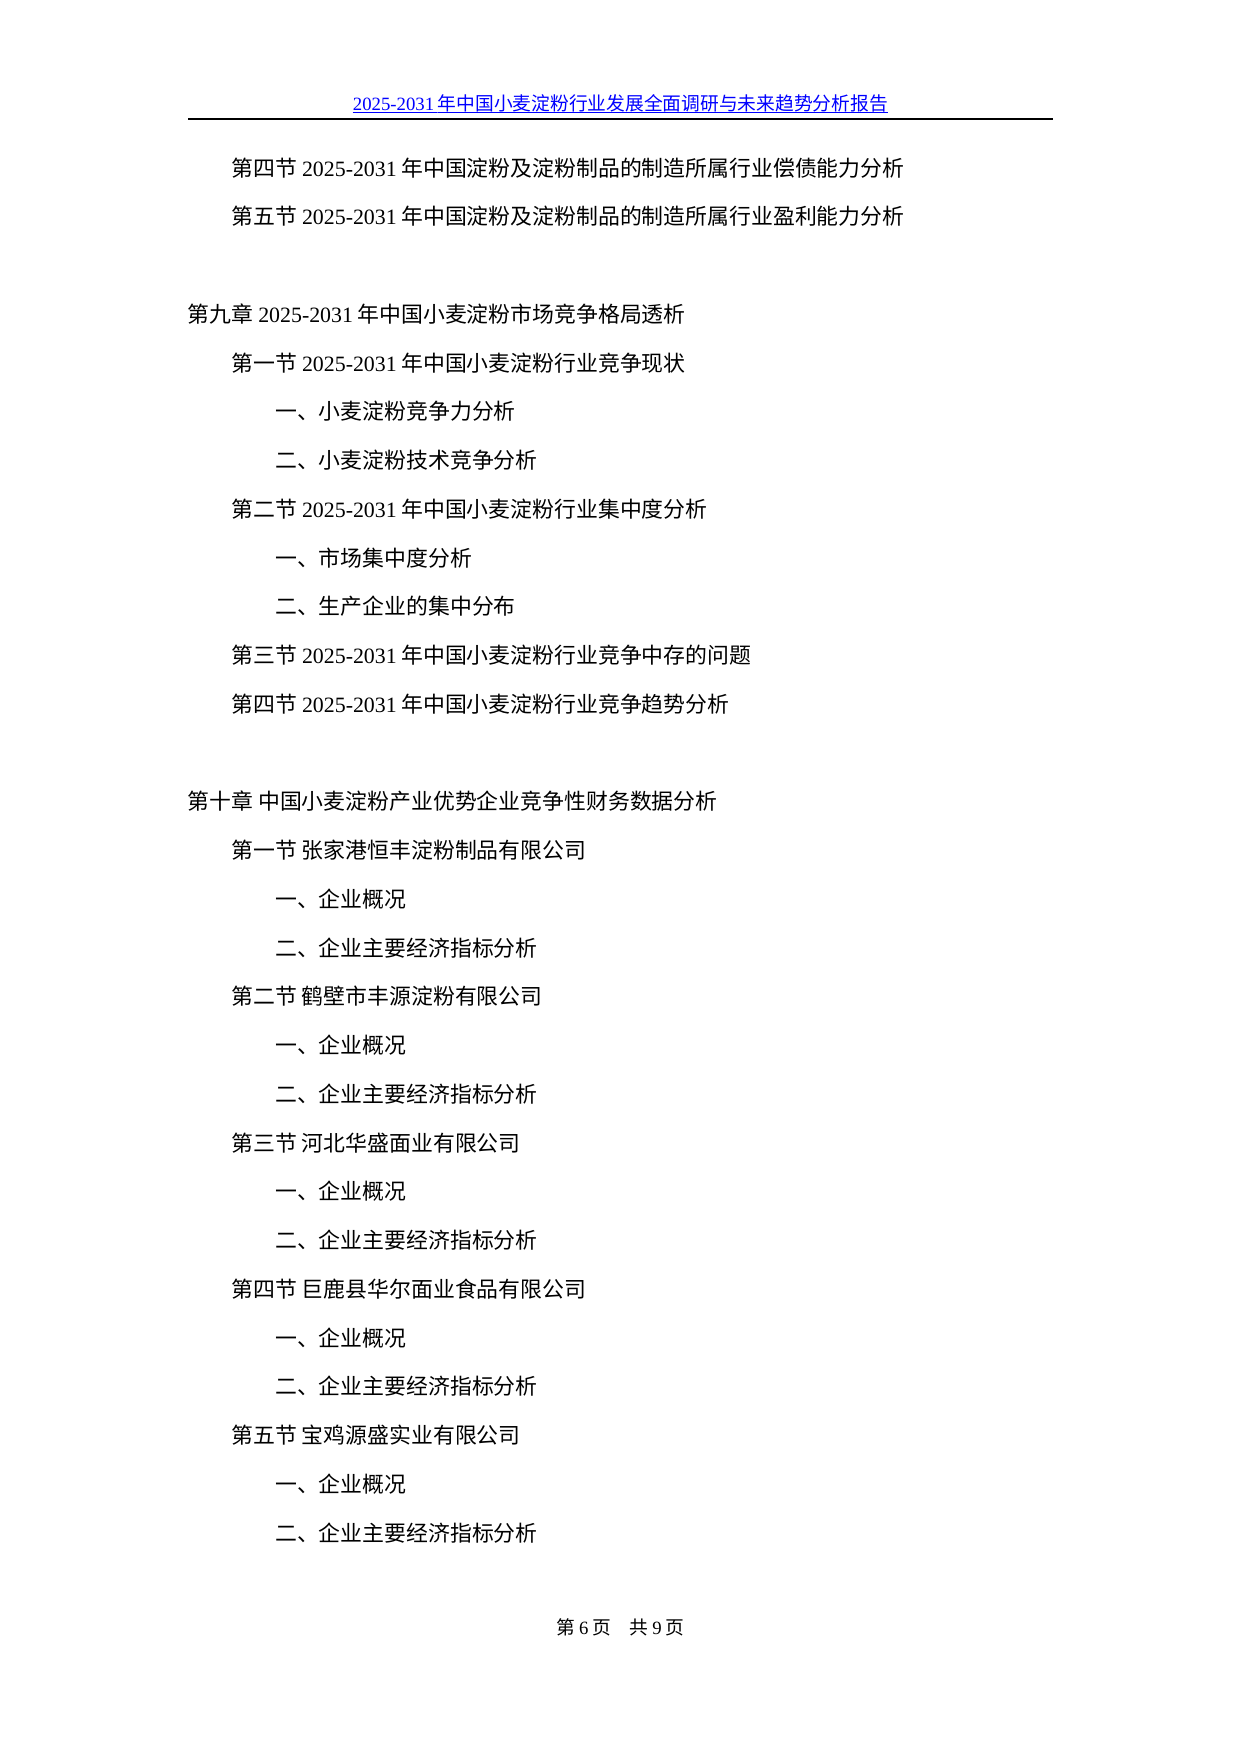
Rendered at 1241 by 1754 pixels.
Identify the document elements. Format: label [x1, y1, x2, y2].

text [187, 150, 1053, 1548]
